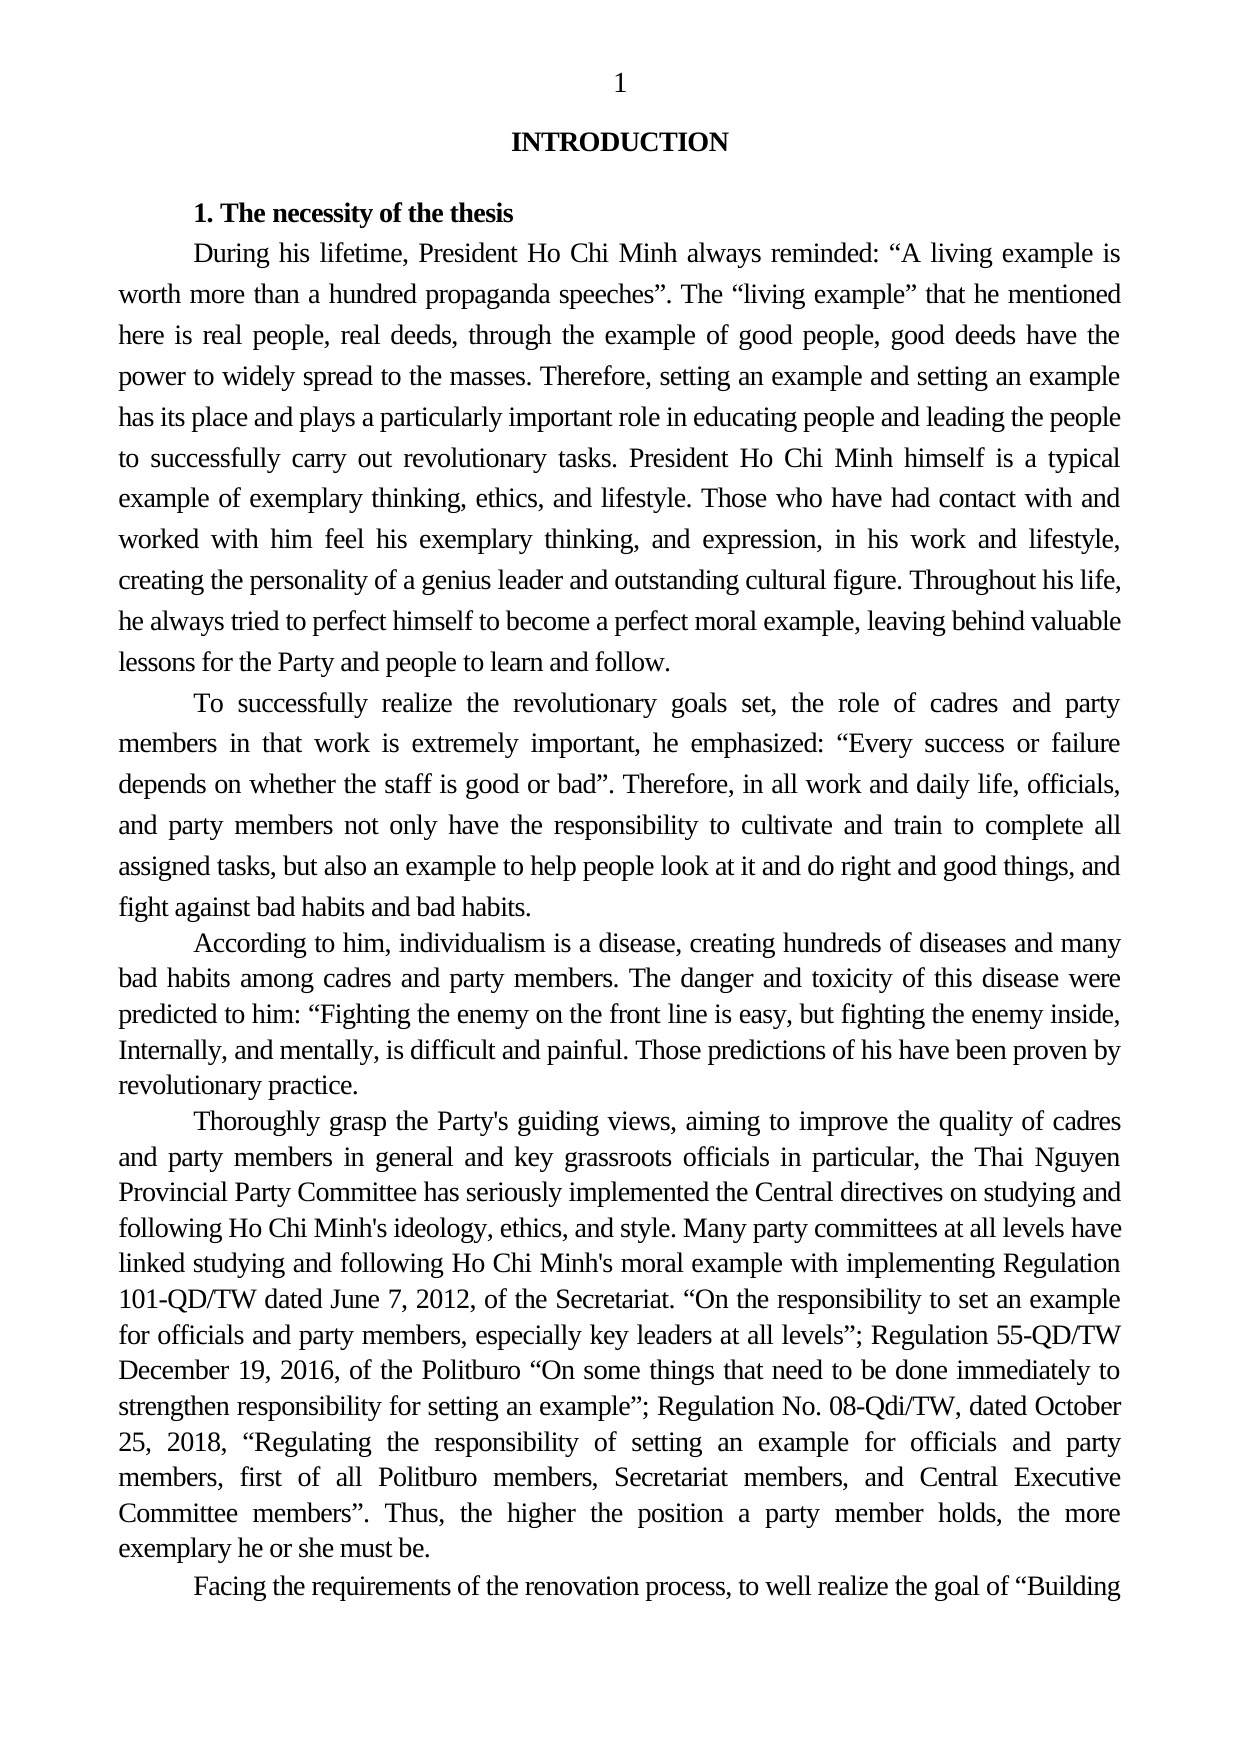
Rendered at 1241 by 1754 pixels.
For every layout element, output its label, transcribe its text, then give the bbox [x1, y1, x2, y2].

text During his lifetime, President Ho Chi Minh always reminded: “A living example is worth more than a hundred propaganda speeches”. The “living example” that he mentioned here is real people, real deeds, through the example of good people, good deeds have the power to widely spread to the masses. Therefore, setting an example and setting an example has its place and plays a particularly important role in educating people and leading the people to successfully carry out revolutionary tasks. President Ho Chi Minh himself is a typical example of exemplary thinking, ethics, and lifestyle. Those who have had contact with and worked with him feel his exemplary thinking, and expression, in his work and lifestyle, creating the personality of a genius leader and outstanding cultural figure. Throughout his life, he always tried to perfect himself to become a perfect moral example, leaving behind valuable lessons for the Party and people to learn and follow. [118, 232, 1122, 677]
text 1. The necessity of the thesis [118, 196, 1122, 228]
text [118, 1567, 1122, 1602]
text Thoroughly grasp the Party's guiding views, aiming to improve the quality of cadres and party members in general and key grassroots officials in particular, the Thai Nguyen Provincial Party Committee has seriously implemented the Central directives on studying and following Ho Chi Minh's ideology, ethics, and style. Many party committees at all levels have linked studying and following Ho Chi Minh's moral example with implementing Regulation 101-QD/TW dated June 7, 2012, of the Secretariat. “On the responsibility to set an example for officials and party members, especially key leaders at all levels”; Regulation 55-QD/TW December 19, 2016, of the Politburo “On some things that need to be done immediately to strengthen responsibility for setting an example”; Regulation No. 08-Qdi/TW, dated October 25, 2018, “Regulating the responsibility of setting an example for officials and party members, first of all Politburo members, Secretariat members, and Central Executive Committee members”. Thus, the higher the position a party member holds, the more exemplary he or she must be. [118, 1104, 1122, 1564]
text To successfully realize the revolutionary goals set, the role of cadres and party members in that work is extremely important, he emphasized: “Every success or failure depends on whether the staff is good or bad”. Therefore, in all work and daily life, officials, and party members not only have the responsibility to cultivate and train to complete all assigned tasks, but also an example to help people look at it and do right and good things, and fight against bad habits and bad habits. [118, 681, 1122, 922]
text According to him, individualism is a disease, creating hundreds of diseases and many bad habits among cadres and party members. The danger and toxicity of this disease were predicted to him: “Fighting the enemy on the front line is easy, but fighting the enemy inside, Internally, and mentally, is difficult and painful. Those predictions of his have been proven by revolutionary practice. [118, 926, 1122, 1101]
text INTRODUCTION [118, 125, 1122, 157]
